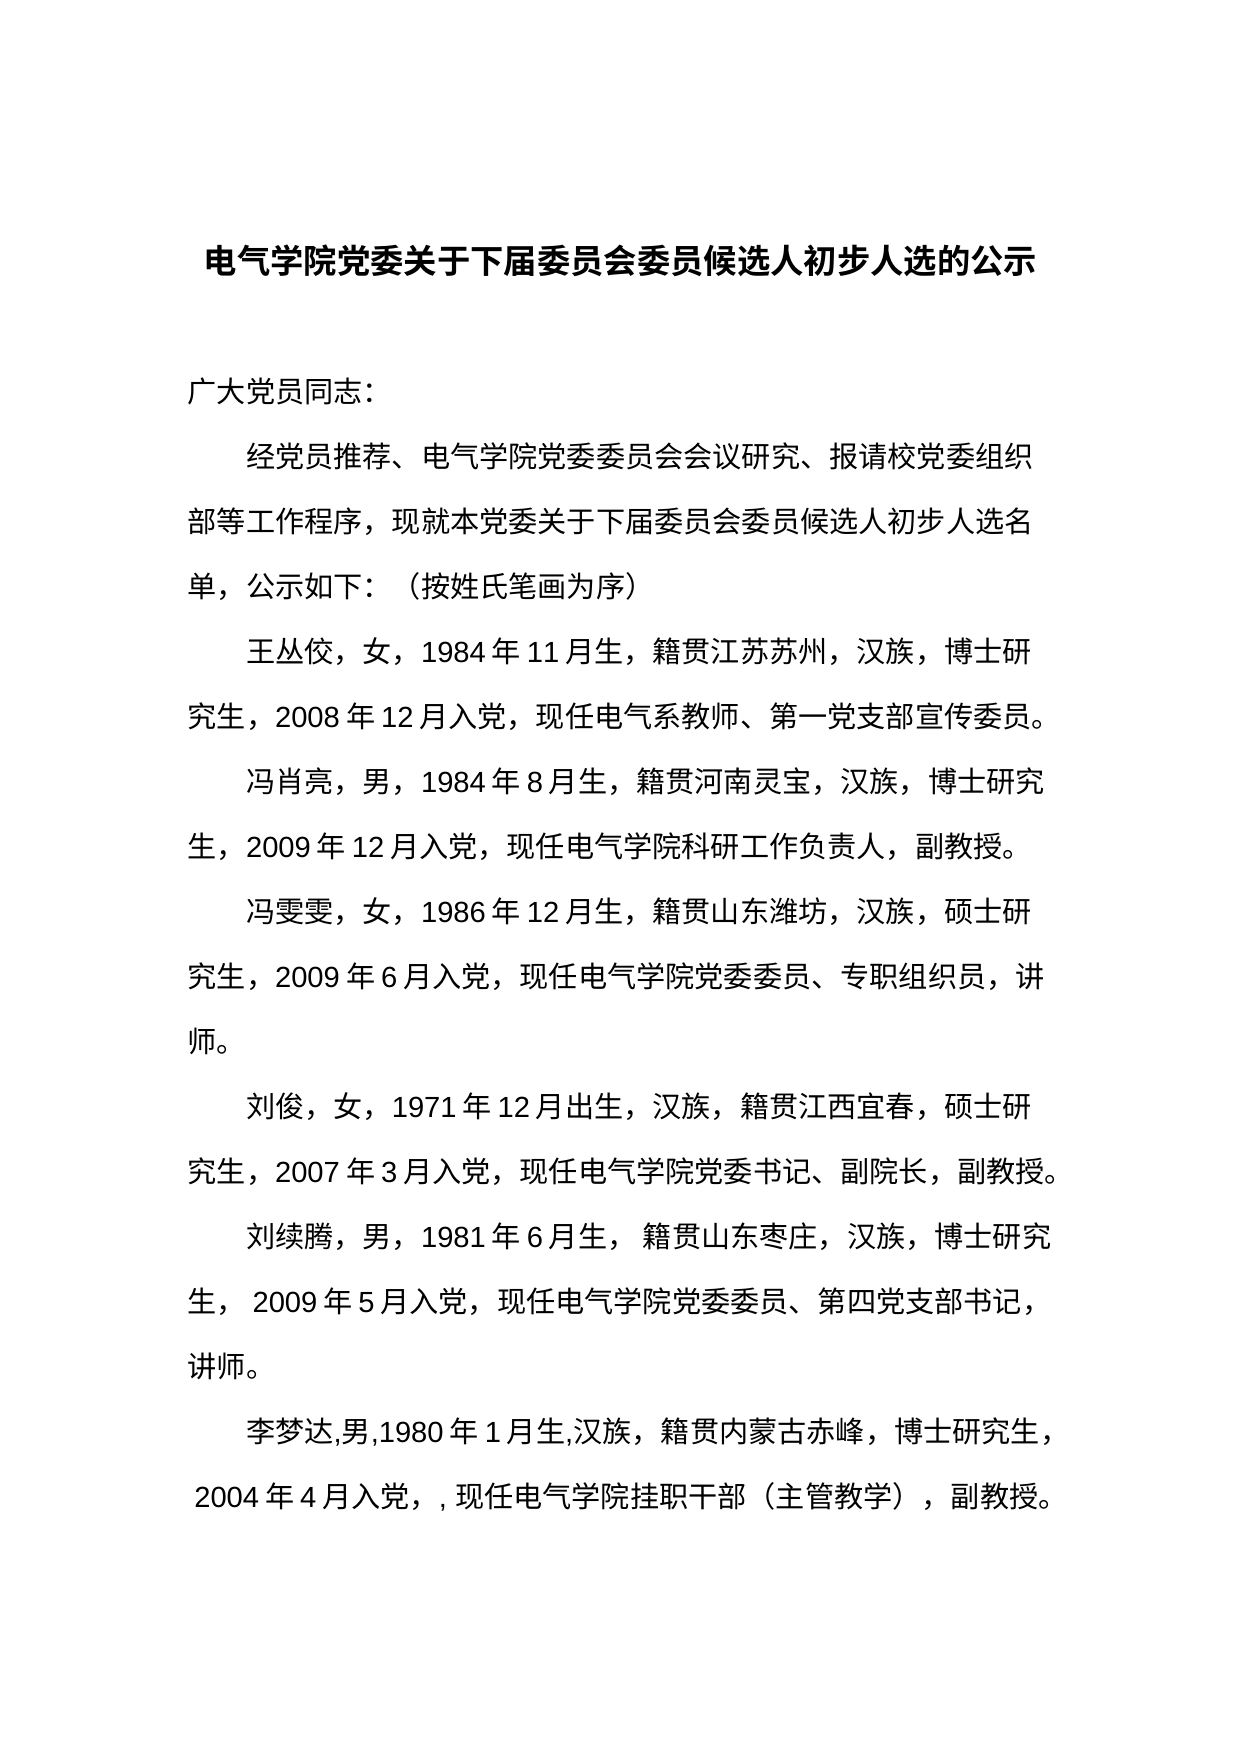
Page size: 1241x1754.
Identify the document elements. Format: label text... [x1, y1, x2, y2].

text 李梦达,男,1980年1月生,汉族，籍贯内蒙古赤峰，博士研究生， 2004年4月入党，, 现任电气学院挂职干部（主管教学），副教授。 [187, 1397, 1053, 1527]
text 王丛佼，女，1984年11月生，籍贯江苏苏州，汉族，博士研究生，2008年12月入党，现任电气系教师、第一党支部宣传委员。 [187, 617, 1053, 747]
text 刘续腾，男，1981年6月生， 籍贯山东枣庄，汉族，博士研究生， 2009年5月入党，现任电气学院党委委员、第四党支部书记，讲师。 [187, 1202, 1053, 1397]
text 广大党员同志： [187, 357, 1053, 422]
text 冯雯雯，女，1986年12月生，籍贯山东潍坊，汉族，硕士研究生，2009年6月入党，现任电气学院党委委员、专职组织员，讲师。 [187, 877, 1053, 1072]
text 刘俊，女，1971年12月出生，汉族，籍贯江西宜春，硕士研究生，2007年3月入党，现任电气学院党委书记、副院长，副教授。 [187, 1072, 1053, 1202]
text 冯肖亮，男，1984年8月生，籍贯河南灵宝，汉族，博士研究生，2009年12月入党，现任电气学院科研工作负责人，副教授。 [187, 747, 1053, 877]
text 电气学院党委关于下届委员会委员候选人初步人选的公示 [187, 227, 1053, 292]
text 经党员推荐、电气学院党委委员会会议研究、报请校党委组织部等工作程序，现就本党委关于下届委员会委员候选人初步人选名单，公示如下：（按姓氏笔画为序） [187, 422, 1053, 617]
